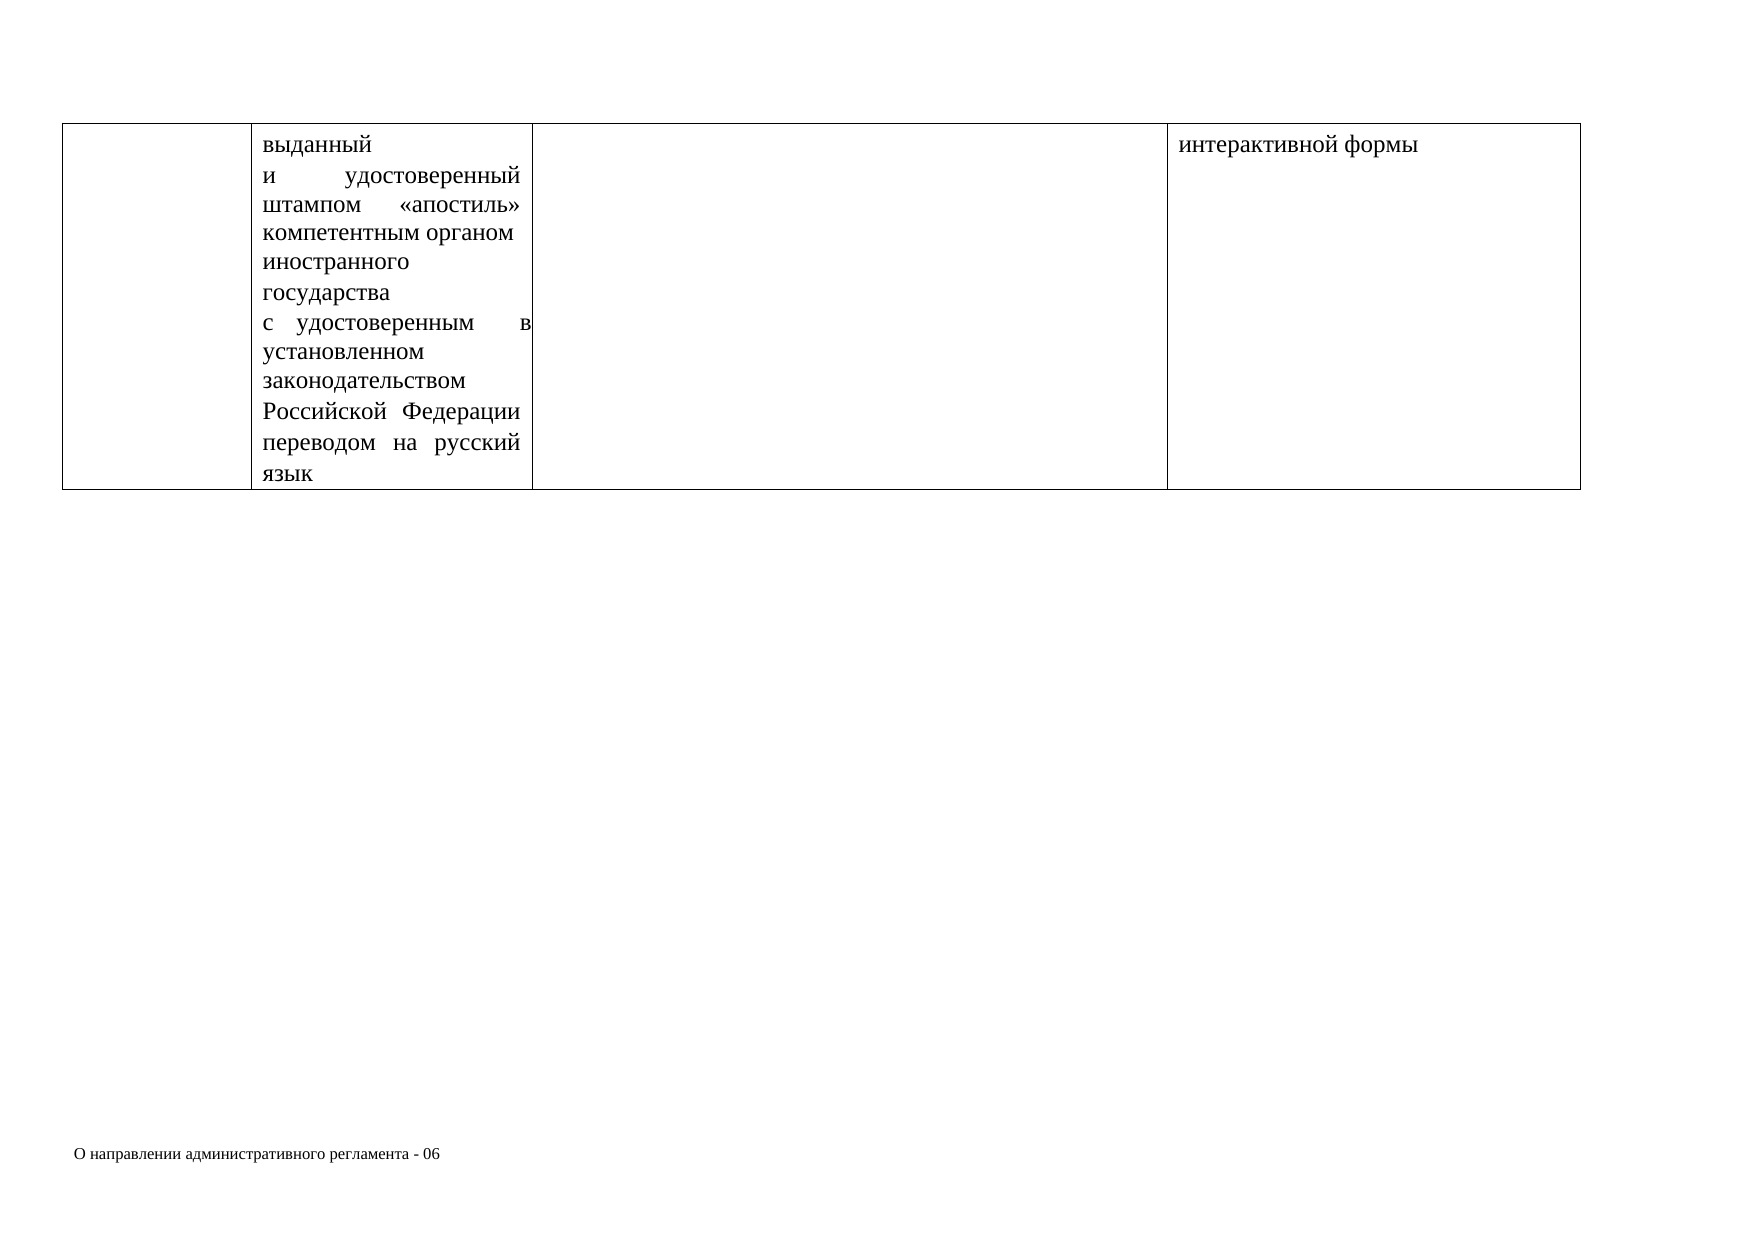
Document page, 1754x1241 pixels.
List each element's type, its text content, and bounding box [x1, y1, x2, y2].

table_cell [533, 124, 1167, 489]
table_cell выданный и удостоверенный штампом «апостиль» компетентным органом иностранного государства с удостоверенным в установленном законодательством Российской Федерации переводом на русский язык [252, 124, 532, 489]
table_cell интерактивной формы [1168, 124, 1580, 489]
table_cell [63, 124, 251, 489]
